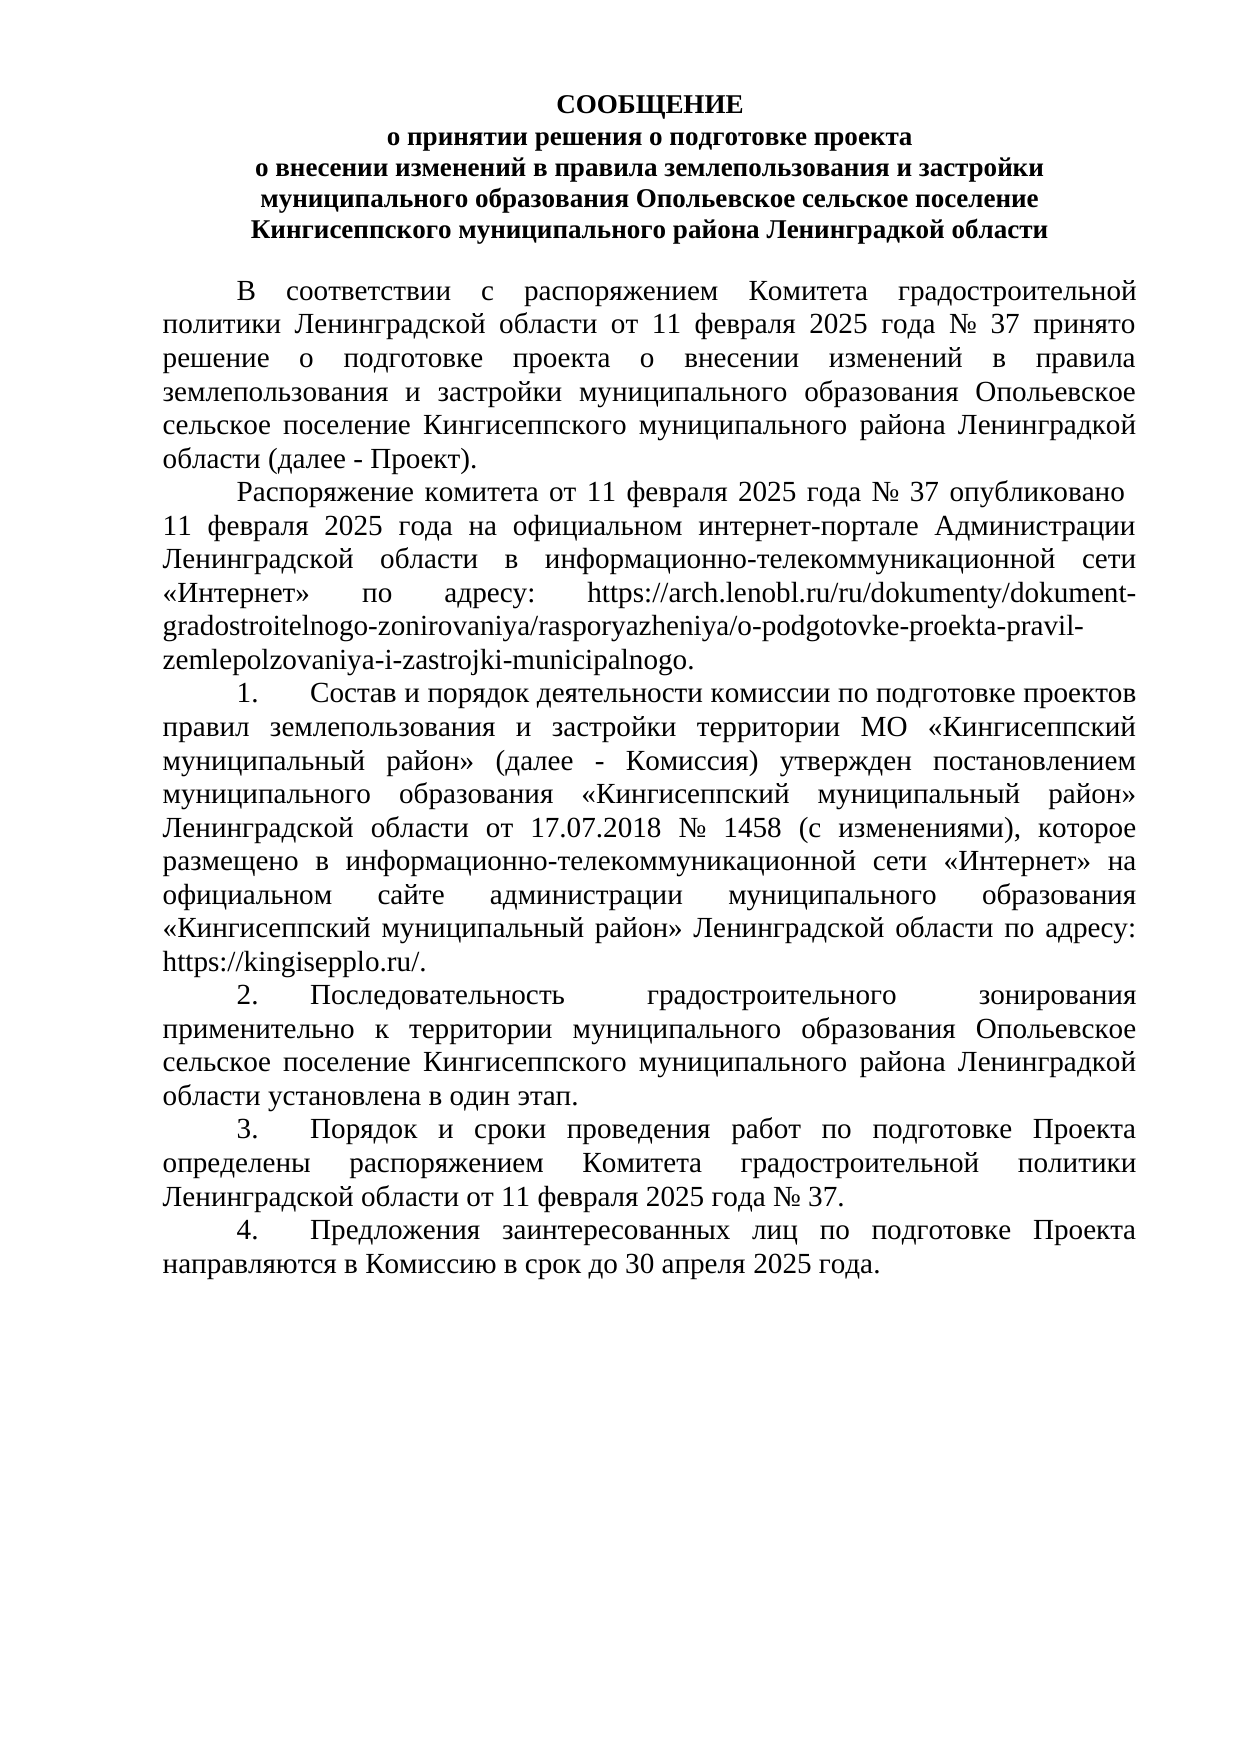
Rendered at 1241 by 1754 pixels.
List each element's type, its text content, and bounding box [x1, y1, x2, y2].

text 2. Последовательность градостроительного зонирования применительно к территории муниципального образования Опольевское сельское поселение Кингисеппского муниципального района Ленинградкой области установлена в один этап. [162, 977, 1137, 1112]
title 3. Порядок и сроки проведения работ по подготовке Проекта определены распоряжением Комитета градостроительной политики Ленинградской области от 11 февраля 2025 года № 37. [162, 1112, 1137, 1212]
title СООБЩЕНИЕ [162, 89, 1137, 120]
title о принятии решения о подготовке проекта [162, 120, 1137, 151]
title В соответствии с распоряжением Комитета градостроительной политики Ленинградской области от 11 февраля 2025 года № 37 принято решение о подготовке проекта о внесении изменений в правила землепользования и застройки муниципального образования Опольевское сельское поселение Кингисеппского муниципального района Ленинградкой области (далее - Проект). [162, 273, 1137, 474]
title муниципального образования Опольевское сельское поселение Кингисеппского муниципального района Ленинградкой области [162, 182, 1137, 244]
title 1. Состав и порядок деятельности комиссии по подготовке проектов правил землепользования и застройки территории МО «Кингисеппский муниципальный район» (далее - Комиссия) утвержден постановлением муниципального образования «Кингисеппский муниципальный район» Ленинградской области от 17.07.2018 № 1458 (с изменениями), которое размещено в информационно-телекоммуникационной сети «Интернет» на официальном сайте администрации муниципального образования «Кингисеппский муниципальный район» Ленинградской области по адресу: https://kingisepplo.ru/. [162, 676, 1137, 977]
title 4. Предложения заинтересованных лиц по подготовке Проекта направляются в Комиссию в срок до 30 апреля 2025 года. [162, 1212, 1137, 1279]
title о внесении изменений в правила землепользования и застройки [162, 151, 1137, 182]
title Распоряжение комитета от 11 февраля 2025 года № 37 опубликовано 11 февраля 2025 года на официальном интернет-портале Администрации Ленинградской области в информационно-телекоммуникационной сети «Интернет» по адресу: https://arch.lenobl.ru/ru/dokumenty/dokument-gradostroitelnogo-zonirovaniya/rasporyazheniya/o-podgotovke-proekta-pravil-zemlepolzovaniya-i-zastrojki-municipalnogo. [162, 474, 1137, 676]
